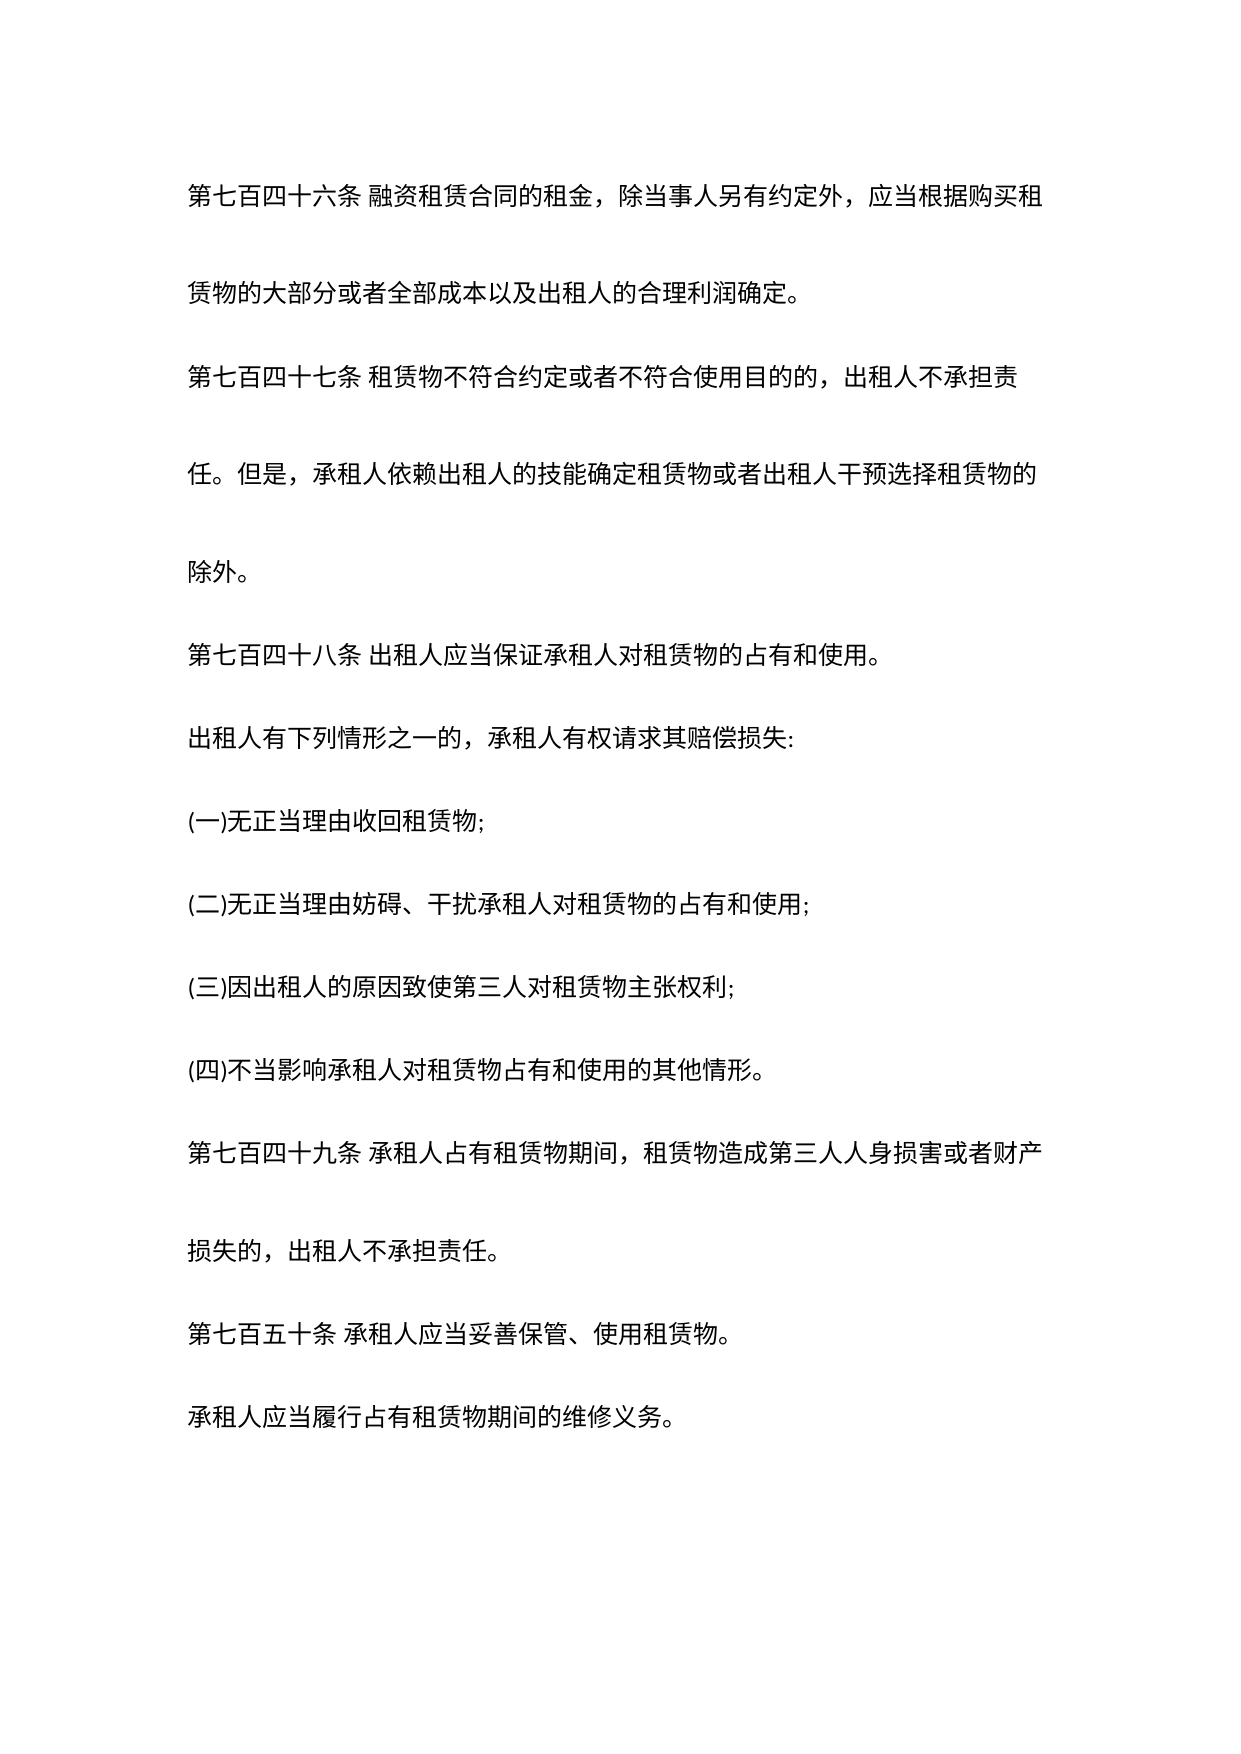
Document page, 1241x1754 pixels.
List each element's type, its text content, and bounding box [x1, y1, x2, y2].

text 第七百四十九条 承租人占有租赁物期间，租赁物造成第三人人身损害或者财产损失的，出租人不承担责任。 [187, 1119, 1053, 1282]
text 承租人应当履行占有租赁物期间的维修义务。 [187, 1383, 1053, 1448]
text (一)无正当理由收回租赁物; [187, 787, 1053, 852]
text 出租人有下列情形之一的，承租人有权请求其赔偿损失: [187, 704, 1053, 769]
text 第七百四十七条 租赁物不符合约定或者不符合使用目的的，出租人不承担责任。但是，承租人依赖出租人的技能确定租赁物或者出租人干预选择租赁物的除外。 [187, 343, 1053, 603]
text 第七百四十六条 融资租赁合同的租金，除当事人另有约定外，应当根据购买租赁物的大部分或者全部成本以及出租人的合理利润确定。 [187, 162, 1053, 324]
text (四)不当影响承租人对租赁物占有和使用的其他情形。 [187, 1036, 1053, 1101]
text (三)因出租人的原因致使第三人对租赁物主张权利; [187, 953, 1053, 1018]
text 第七百五十条 承租人应当妥善保管、使用租赁物。 [187, 1300, 1053, 1365]
text (二)无正当理由妨碍、干扰承租人对租赁物的占有和使用; [187, 870, 1053, 935]
text 第七百四十八条 出租人应当保证承租人对租赁物的占有和使用。 [187, 621, 1053, 686]
